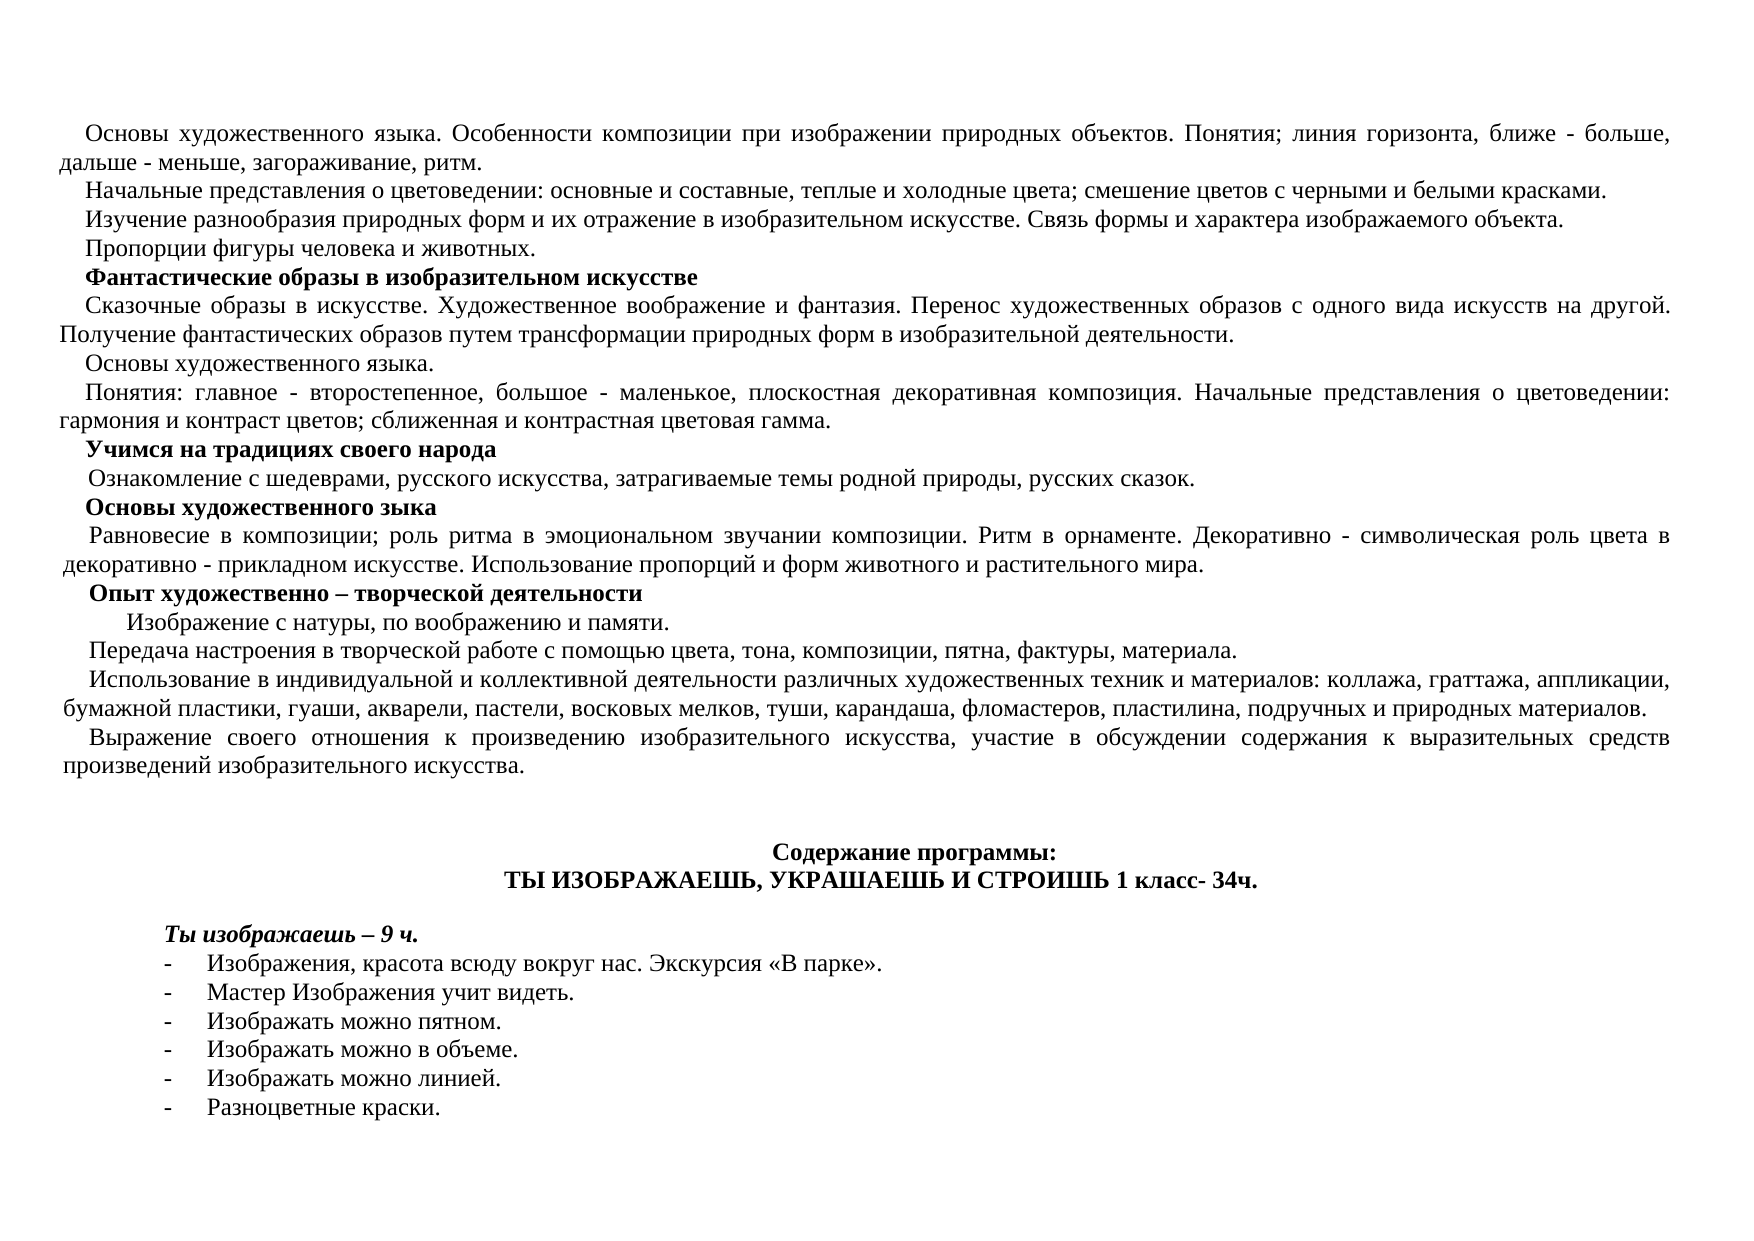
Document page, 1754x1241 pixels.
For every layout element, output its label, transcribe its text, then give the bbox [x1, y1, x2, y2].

list Изображать можно линией. [134, 1063, 1665, 1092]
text Основы художественного языка. [59, 348, 1672, 377]
list Содержание программы: [134, 837, 1665, 866]
list Мастер Изображения учит видеть. [134, 977, 1665, 1006]
text Изображение с натуры, по воображению и памяти. [100, 607, 1672, 636]
text Пропорции фигуры человека и животных. [59, 233, 1672, 262]
text Основы художественного зыка [59, 492, 1672, 521]
text Учимся на традициях своего народа [59, 434, 1672, 463]
list Ты изображаешь – 9 ч. [134, 919, 1665, 948]
text Сказочные образы в искусстве. Художественное воображение и фантазия. Перенос художественных образов с одного вида искусств на другой. Получение фантастических образов путем трансформации природных форм в изобразительной деятельности. [59, 291, 1672, 348]
text Изучение разнообразия природных форм и их отражение в изобразительном искусстве. Связь формы и характера изображаемого объекта. [59, 204, 1672, 233]
list Изображения, красота всюду вокруг нас. Экскурсия «В парке». [134, 948, 1665, 977]
text Равновесие в композиции; роль ритма в эмоциональном звучании композиции. Ритм в орнаменте. Декоративно - символическая роль цвета в декоративно - прикладном искусстве. Использование пропорций и форм животного и растительного мира. [63, 521, 1672, 578]
list Изображать можно в объеме. [134, 1034, 1665, 1063]
list Разноцветные краски. [134, 1092, 1665, 1121]
text Понятия: главное - второстепенное, большое - маленькое, плоскостная декоративная композиция. Начальные представления о цветоведении: гармония и контраст цветов; сближенная и контрастная цветовая гамма. [59, 377, 1672, 434]
text Основы художественного языка. Особенности композиции при изображении природных объектов. Понятия; линия горизонта, ближе - больше, дальше - меньше, загораживание, ритм. [59, 118, 1672, 176]
text Использование в индивидуальной и коллективной деятельности различных художественных техник и материалов: коллажа, граттажа, аппликации, бумажной пластики, гуаши, акварели, пастели, восковых мелков, туши, карандаша, фломастеров, пластилина, подручных и природных материалов. [63, 664, 1672, 722]
list Изображать можно пятном. [134, 1006, 1665, 1034]
text Начальные представления о цветоведении: основные и составные, теплые и холодные цвета; смешение цветов с черными и белыми красками. [59, 176, 1672, 204]
text Ознакомление с шедеврами, русского искусства, затрагиваемые темы родной природы, русских сказок. [62, 463, 1672, 492]
text Фантастические образы в изобразительном искусстве [59, 262, 1672, 291]
text Передача настроения в творческой работе с помощью цвета, тона, композиции, пятна, фактуры, материала. [63, 636, 1672, 664]
text Опыт художественно – творческой деятельности [63, 578, 1672, 607]
text Выражение своего отношения к произведению изобразительного искусства, участие в обсуждении содержания к выразительных средств произведений изобразительного искусства. [63, 722, 1672, 779]
text ТЫ ИЗОБРАЖАЕШЬ, УКРАШАЕШЬ И СТРОИШЬ 1 класс- 34ч. [97, 866, 1665, 894]
